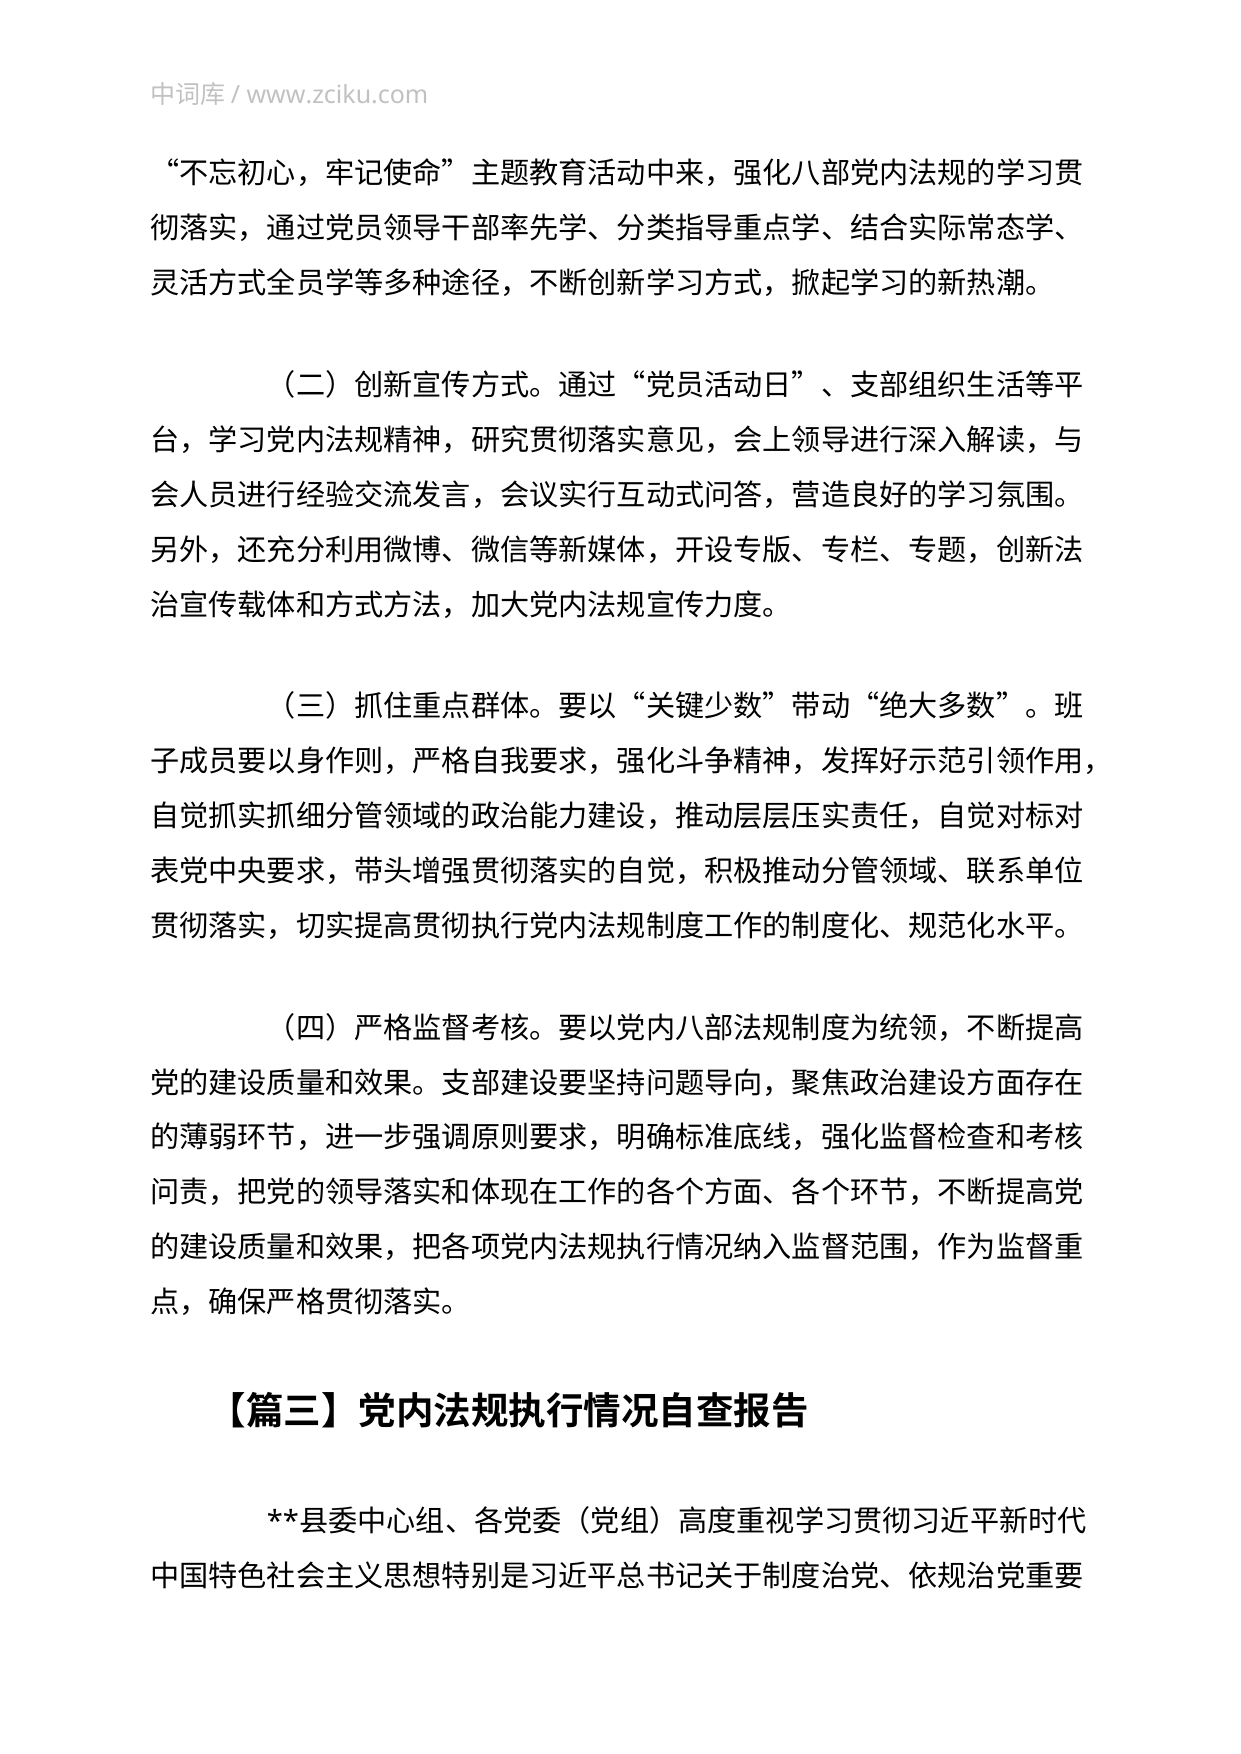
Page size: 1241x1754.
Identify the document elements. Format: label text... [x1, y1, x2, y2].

text （二）创新宣传方式。通过“党员活动日”、支部组织生活等平台，学习党内法规精神，研究贯彻落实意见，会上领导进行深入解读，与会人员进行经验交流发言，会议实行互动式问答，营造良好的学习氛围。另外，还充分利用微博、微信等新媒体，开设专版、专栏、专题，创新法治宣传载体和方式方法，加大党内法规宣传力度。 [150, 362, 1090, 623]
text （四）严格监督考核。要以党内八部法规制度为统领，不断提高党的建设质量和效果。支部建设要坚持问题导向，聚焦政治建设方面存在的薄弱环节，进一步强调原则要求，明确标准底线，强化监督检查和考核问责，把党的领导落实和体现在工作的各个方面、各个环节，不断提高党的建设质量和效果，把各项党内法规执行情况纳入监督范围，作为监督重点，确保严格贯彻落实。 [150, 1004, 1090, 1321]
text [150, 150, 1090, 302]
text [150, 1498, 1090, 1595]
text 【篇三】党内法规执行情况自查报告 [150, 1381, 1090, 1435]
text （三）抓住重点群体。要以“关键少数”带动“绝大多数”。班子成员要以身作则，严格自我要求，强化斗争精神，发挥好示范引领作用，自觉抓实抓细分管领域的政治能力建设，推动层层压实责任，自觉对标对表党中央要求，带头增强贯彻落实的自觉，积极推动分管领域、联系单位贯彻落实，切实提高贯彻执行党内法规制度工作的制度化、规范化水平。 [150, 683, 1090, 945]
